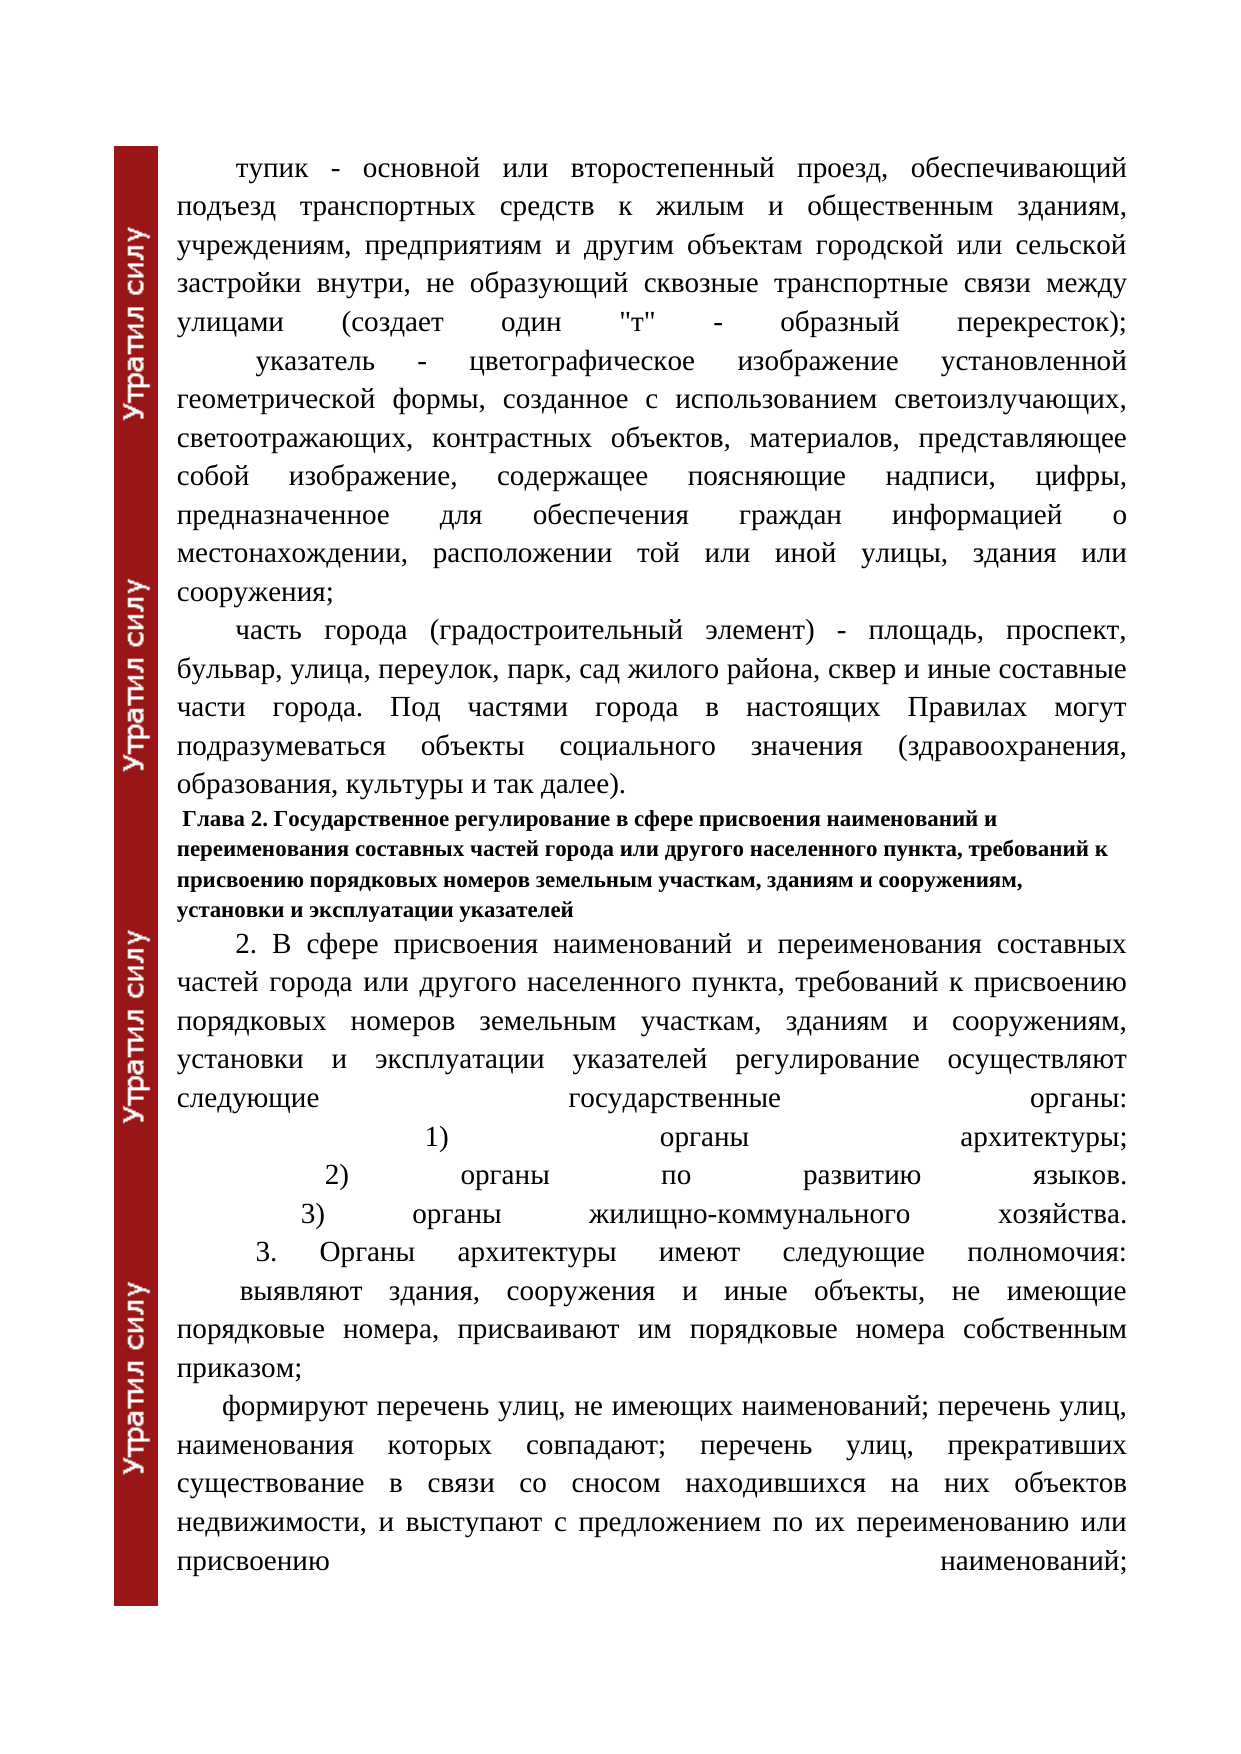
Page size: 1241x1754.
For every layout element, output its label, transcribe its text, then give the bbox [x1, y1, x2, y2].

picture [114, 146, 158, 150]
picture [114, 922, 158, 926]
picture [114, 800, 158, 805]
text Глава 2. Государственное регулирование в сфере присвоения наименований и переименования составных частей города или другого населенного пункта, требований к присвоению порядковых номеров земельным участкам, зданиям и сооружениям, установки и эксплуатации указателей [112, 805, 1128, 922]
picture [114, 1576, 158, 1606]
